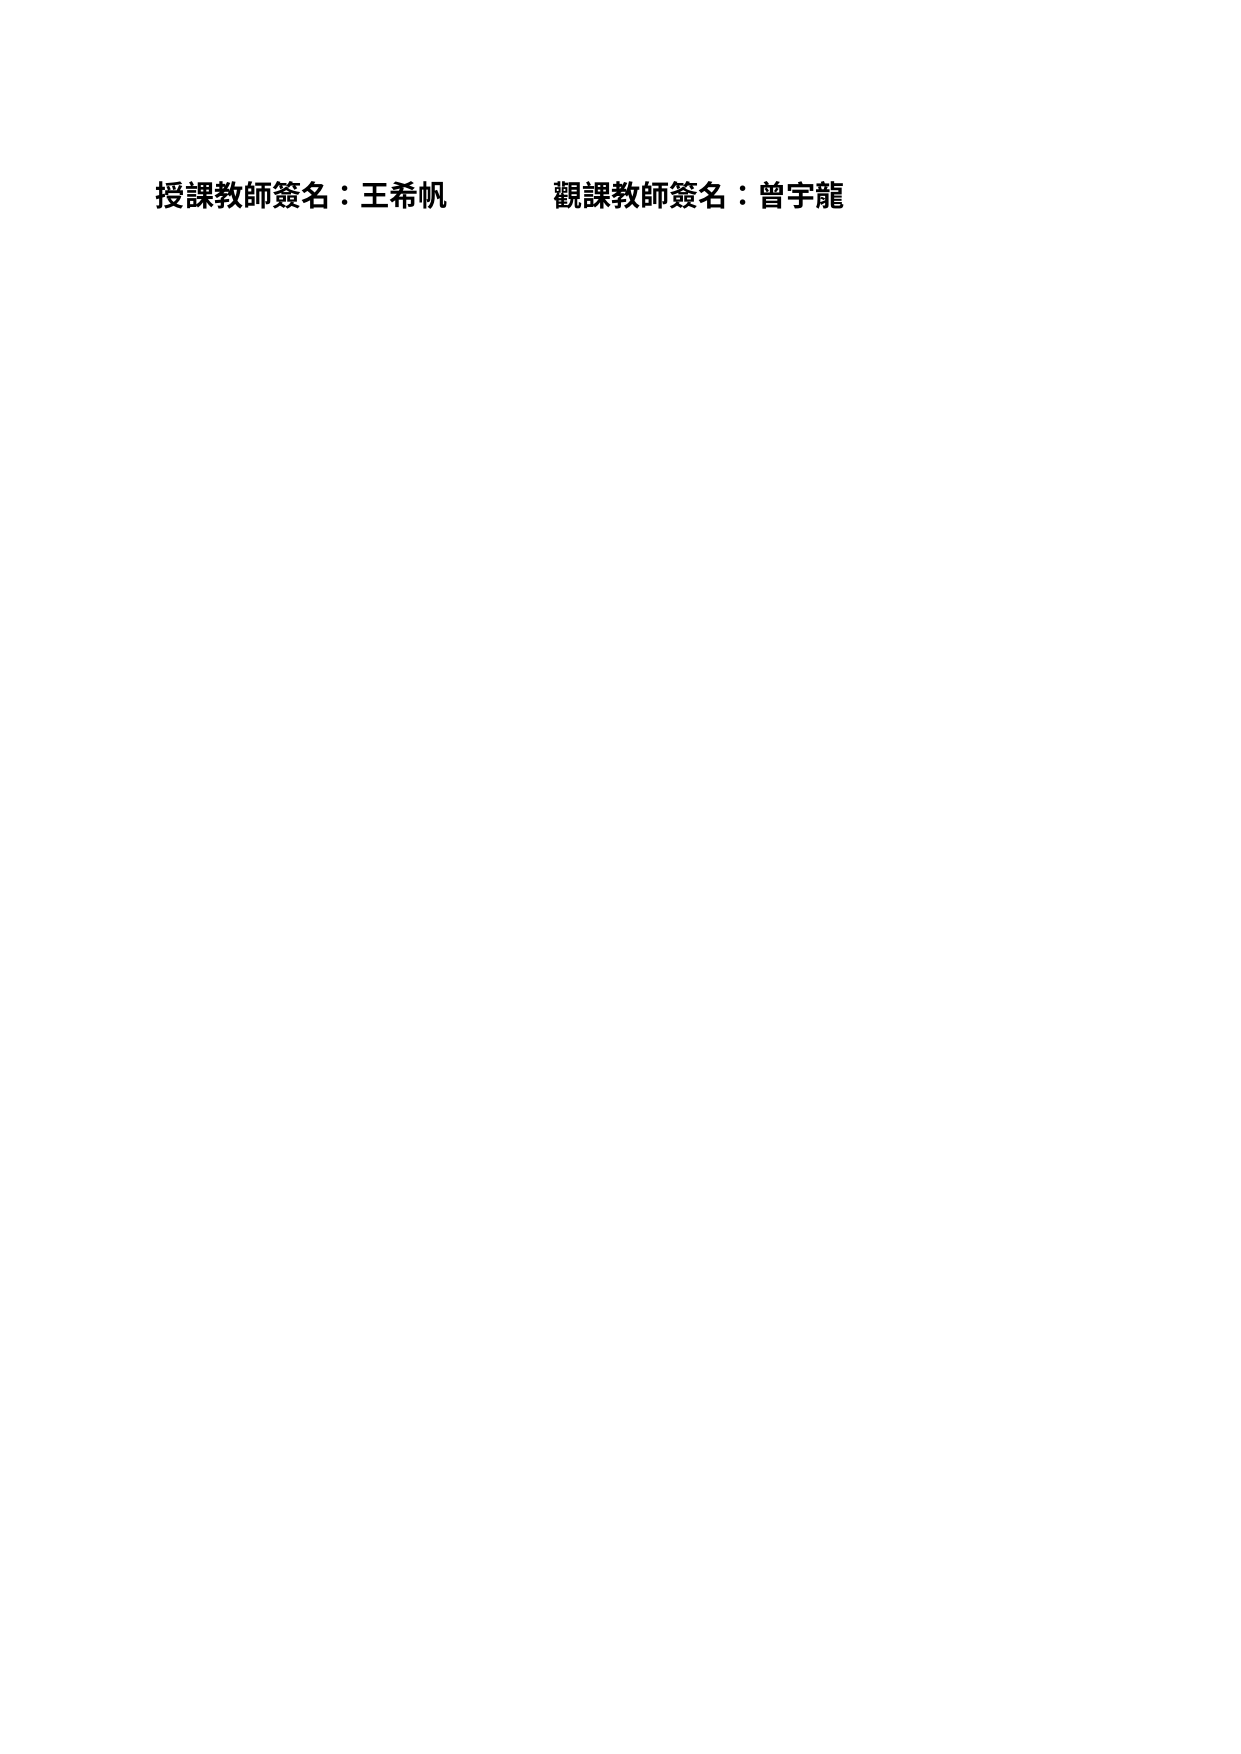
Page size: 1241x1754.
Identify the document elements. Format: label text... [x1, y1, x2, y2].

text 授課教師簽名：王希帆 觀課教師簽名：曾宇龍 [156, 156, 1122, 231]
